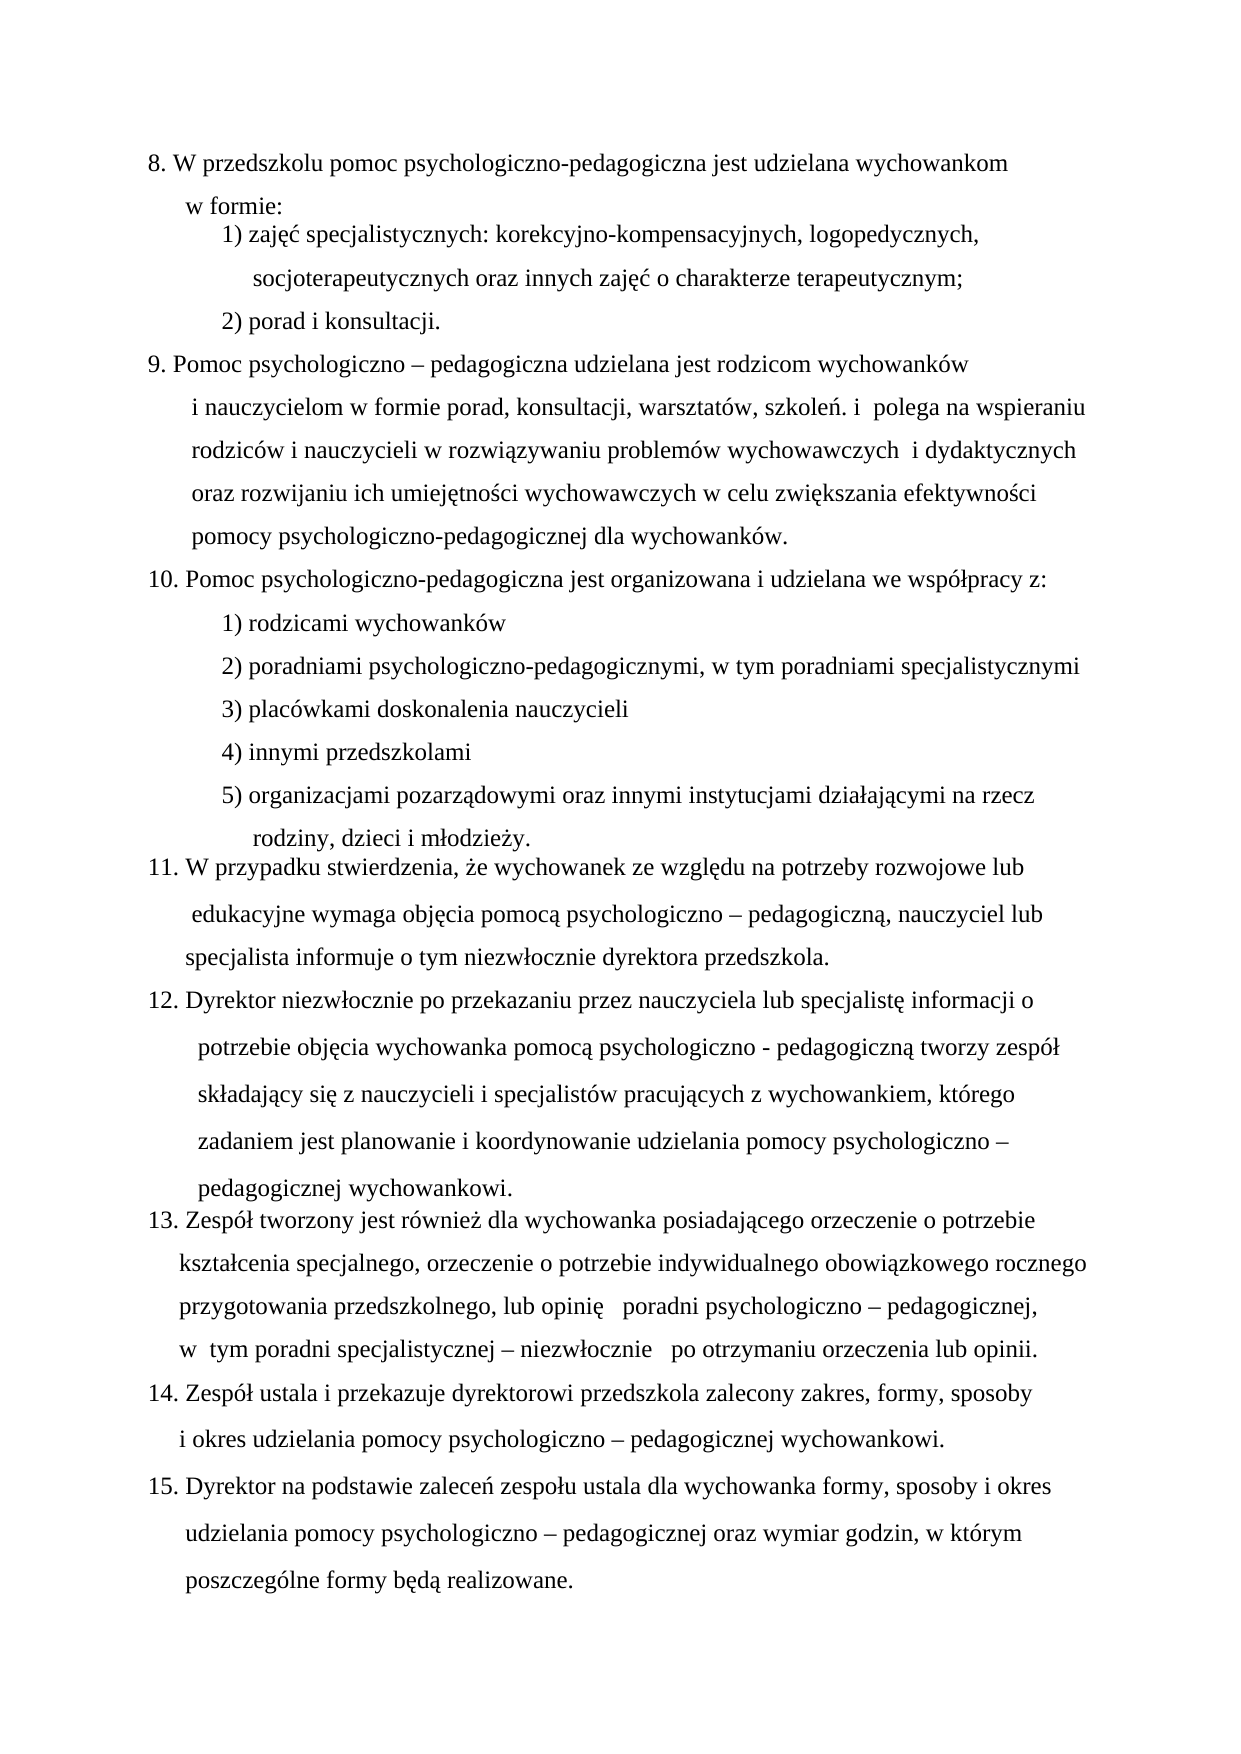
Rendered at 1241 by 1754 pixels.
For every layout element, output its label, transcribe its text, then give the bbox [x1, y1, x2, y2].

text zadaniem jest planowanie i koordynowanie udzielania pomocy psychologiczno – [148, 1126, 1093, 1154]
text 4) innymi przedszkolami [148, 737, 1093, 766]
text oraz rozwijaniu ich umiejętności wychowawczych w celu zwiększania efektywności [148, 478, 1093, 507]
text socjoterapeutycznych oraz innych zajęć o charakterze terapeutycznym; [148, 263, 1093, 291]
text i okres udzielania pomocy psychologiczno – pedagogicznej wychowankowi. [148, 1424, 1093, 1453]
text 12. Dyrektor niezwłocznie po przekazaniu przez nauczyciela lub specjalistę informacji o [148, 985, 1093, 1014]
text edukacyjne wymaga objęcia pomocą psychologiczno – pedagogiczną, nauczyciel lub specjalista informuje o tym niezwłocznie dyrektora przedszkola. [185, 899, 1093, 971]
text 11. W przypadku stwierdzenia, że wychowanek ze względu na potrzeby rozwojowe lub [148, 852, 1093, 881]
text pomocy psychologiczno-pedagogicznej dla wychowanków. [148, 521, 1093, 550]
text 2) porad i konsultacji. [148, 306, 1093, 334]
text 13. Zespół tworzony jest również dla wychowanka posiadającego orzeczenie o potrzebie [148, 1205, 1093, 1234]
text 10. Pomoc psychologiczno-pedagogiczna jest organizowana i udzielana we współpracy z: [148, 564, 1093, 593]
text pedagogicznej wychowankowi. [148, 1173, 1093, 1201]
text poszczególne formy będą realizowane. [148, 1565, 1093, 1594]
text kształcenia specjalnego, orzeczenie o potrzebie indywidualnego obowiązkowego rocznego [148, 1248, 1093, 1277]
text w formie: [148, 191, 1093, 219]
text przygotowania przedszkolnego, lub opinię poradni psychologiczno – pedagogicznej, [148, 1291, 1093, 1320]
text składający się z nauczycieli i specjalistów pracujących z wychowankiem, którego [148, 1079, 1093, 1108]
text udzielania pomocy psychologiczno – pedagogicznej oraz wymiar godzin, w którym [148, 1518, 1093, 1547]
text w tym poradni specjalistycznej – niezwłocznie po otrzymaniu orzeczenia lub opinii. [148, 1334, 1093, 1363]
text i nauczycielom w formie porad, konsultacji, warsztatów, szkoleń. i polega na wspieraniu [148, 392, 1093, 421]
text 1) zajęć specjalistycznych: korekcyjno-kompensacyjnych, logopedycznych, [148, 219, 1093, 248]
text 5) organizacjami pozarządowymi oraz innymi instytucjami działającymi na rzecz [221, 780, 1093, 809]
text 8. W przedszkolu pomoc psychologiczno-pedagogiczna jest udzielana wychowankom [148, 148, 1093, 176]
text 1) rodzicami wychowanków [148, 608, 1093, 636]
text 2) poradniami psychologiczno-pedagogicznymi, w tym poradniami specjalistycznymi [148, 651, 1093, 679]
text 9. Pomoc psychologiczno – pedagogiczna udzielana jest rodzicom wychowanków [148, 349, 1093, 378]
text 3) placówkami doskonalenia nauczycieli [148, 694, 1093, 723]
text rodziców i nauczycieli w rozwiązywaniu problemów wychowawczych i dydaktycznych [148, 435, 1093, 464]
text 14. Zespół ustala i przekazuje dyrektorowi przedszkola zalecony zakres, formy, sposoby [148, 1378, 1093, 1406]
text potrzebie objęcia wychowanka pomocą psychologiczno - pedagogiczną tworzy zespół [148, 1032, 1093, 1061]
text 15. Dyrektor na podstawie zaleceń zespołu ustala dla wychowanka formy, sposoby i okres [148, 1471, 1093, 1500]
text rodziny, dzieci i młodzieży. [221, 823, 1093, 852]
